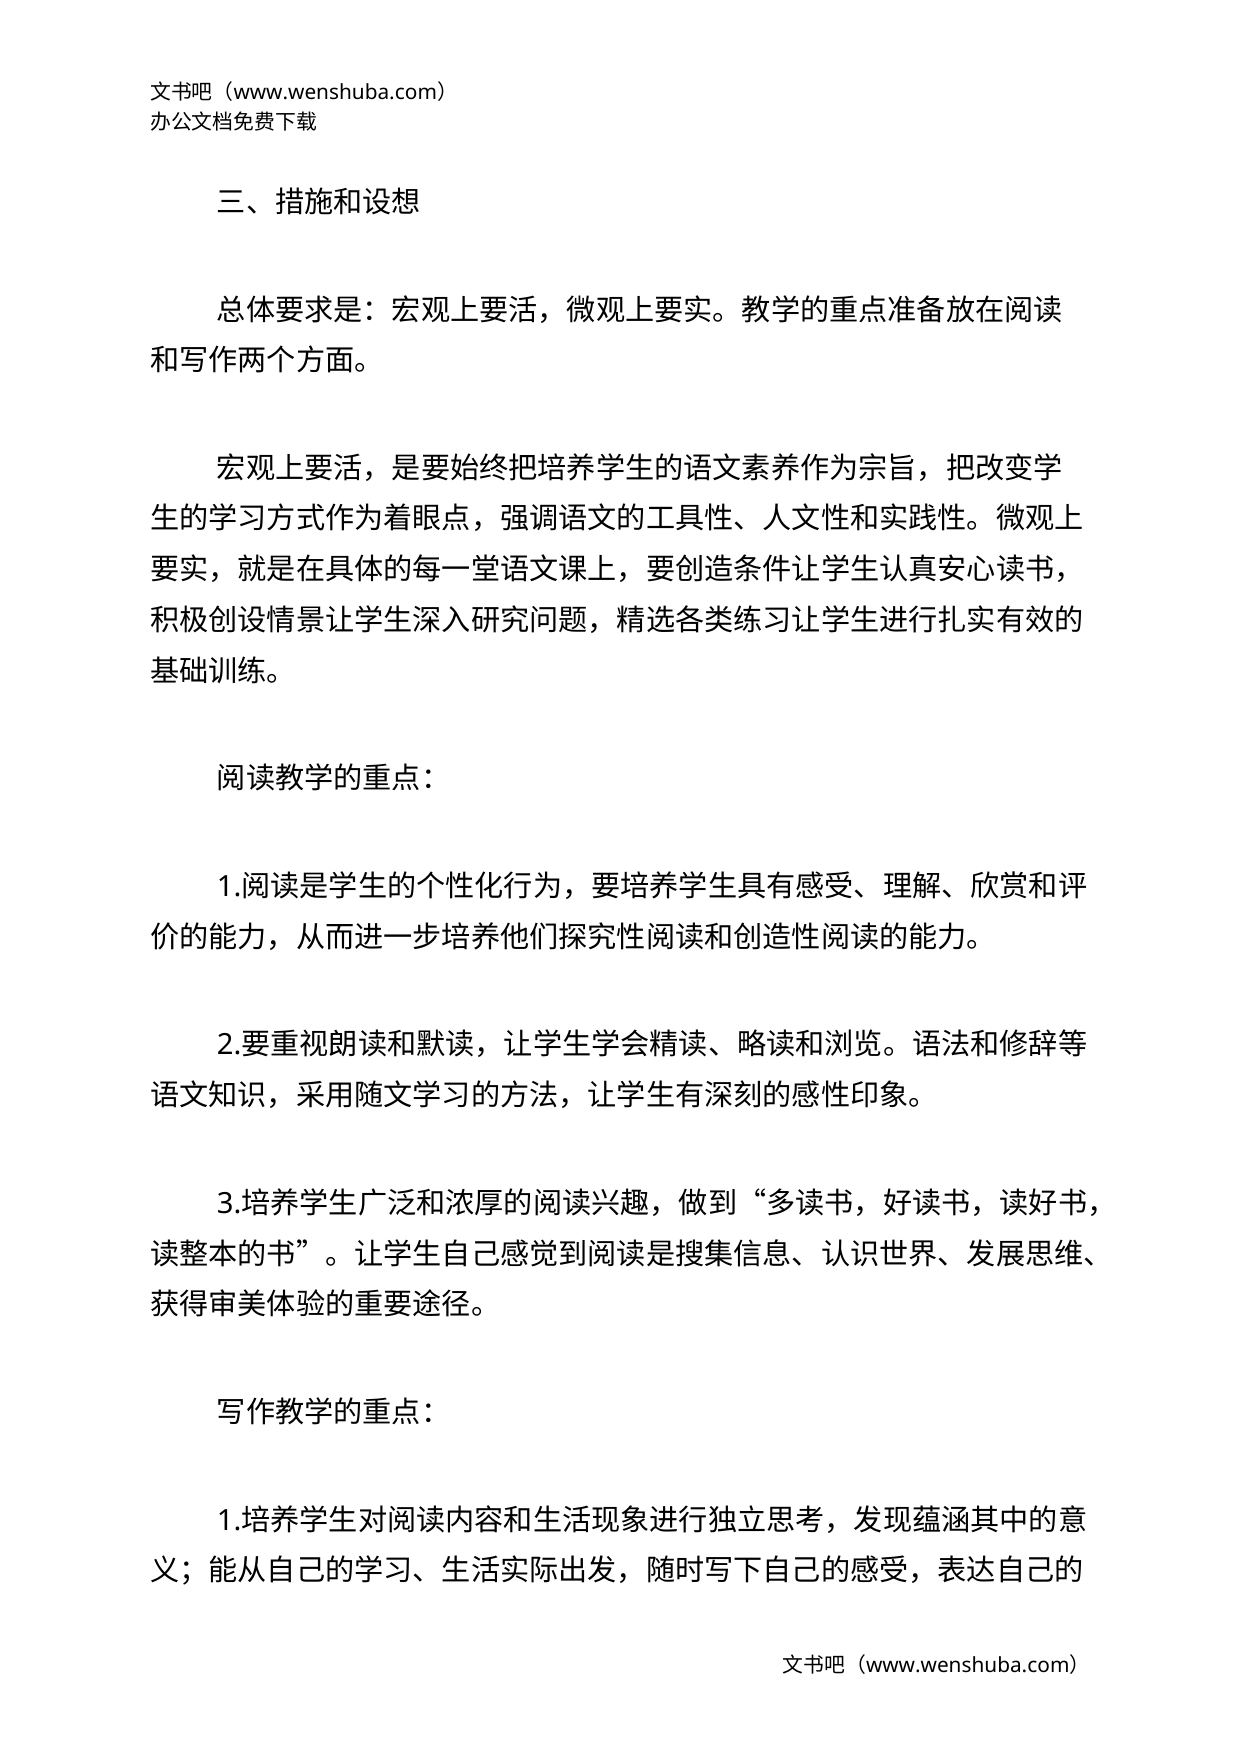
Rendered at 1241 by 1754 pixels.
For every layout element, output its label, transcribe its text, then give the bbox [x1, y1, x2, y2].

text 总体要求是：宏观上要活，微观上要实。教学的重点准备放在阅读和写作两个方面。 [150, 286, 1090, 379]
text 阅读教学的重点： [150, 755, 1090, 797]
text 1.阅读是学生的个性化行为，要培养学生具有感受、理解、欣赏和评价的能力，从而进一步培养他们探究性阅读和创造性阅读的能力。 [150, 862, 1090, 956]
text 写作教学的重点： [150, 1388, 1090, 1431]
text 三、措施和设想 [150, 178, 1090, 221]
text 3.培养学生广泛和浓厚的阅读兴趣，做到“多读书，好读书，读好书，读整本的书”。让学生自己感觉到阅读是搜集信息、认识世界、发展思维、获得审美体验的重要途径。 [150, 1179, 1090, 1323]
text 宏观上要活，是要始终把培养学生的语文素养作为宗旨，把改变学生的学习方式作为着眼点，强调语文的工具性、人文性和实践性。微观上要实，就是在具体的每一堂语文课上，要创造条件让学生认真安心读书，积极创设情景让学生深入研究问题，精选各类练习让学生进行扎实有效的基础训练。 [150, 444, 1090, 689]
text 2.要重视朗读和默读，让学生学会精读、略读和浏览。语法和修辞等语文知识，采用随文学习的方法，让学生有深刻的感性印象。 [150, 1021, 1090, 1114]
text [150, 1496, 1090, 1589]
